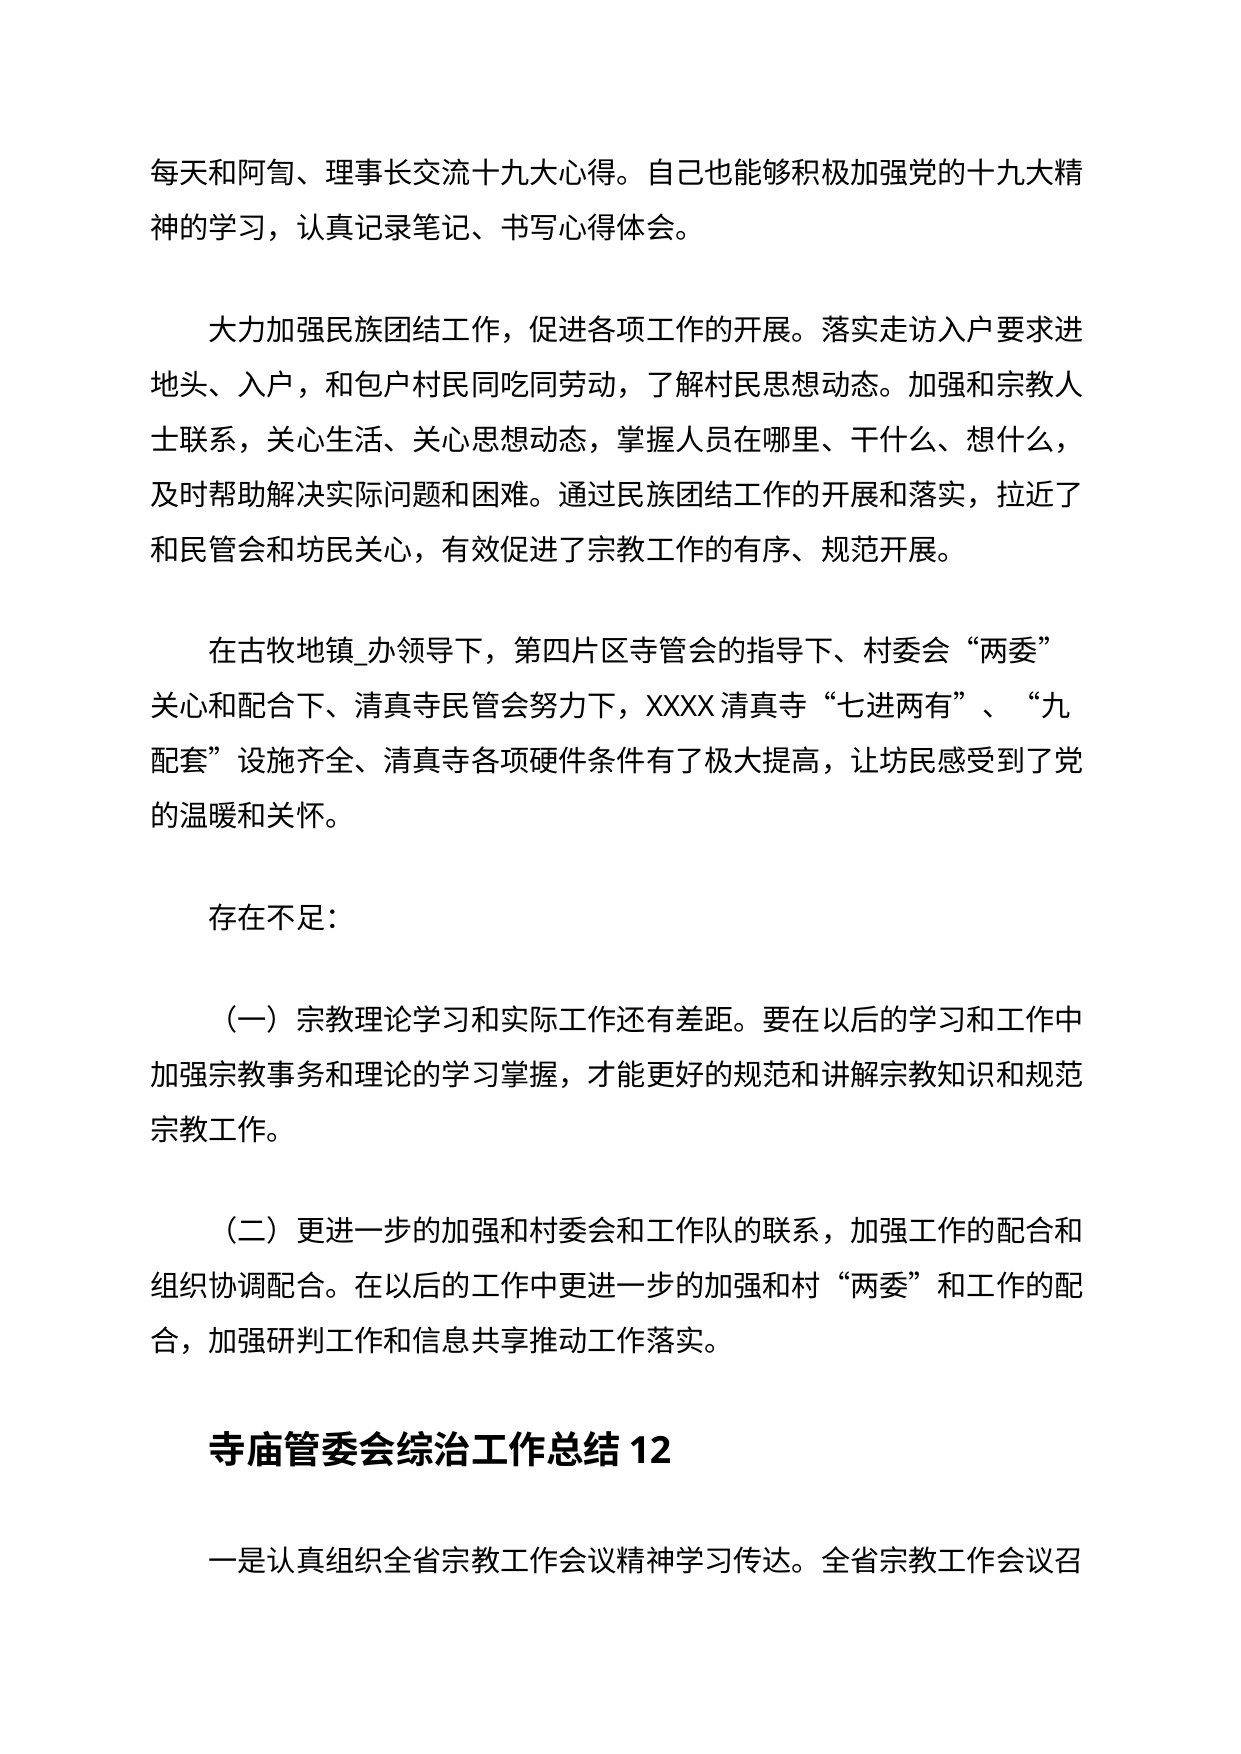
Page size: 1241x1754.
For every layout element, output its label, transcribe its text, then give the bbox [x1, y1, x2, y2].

text 存在不足： [150, 895, 1090, 937]
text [150, 1537, 1090, 1579]
text 大力加强民族团结工作，促进各项工作的开展。落实走访入户要求进地头、入户，和包户村民同吃同劳动，了解村民思想动态。加强和宗教人士联系，关心生活、关心思想动态，掌握人员在哪里、干什么、想什么，及时帮助解决实际问题和困难。通过民族团结工作的开展和落实，拉近了和民管会和坊民关心，有效促进了宗教工作的有序、规范开展。 [150, 307, 1090, 568]
text 在古牧地镇_办领导下，第四片区寺管会的指导下、村委会“两委”关心和配合下、清真寺民管会努力下，XXXX清真寺“七进两有”、“九配套”设施齐全、清真寺各项硬件条件有了极大提高，让坊民感受到了党的温暖和关怀。 [150, 628, 1090, 835]
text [150, 150, 1090, 247]
text （二）更进一步的加强和村委会和工作队的联系，加强工作的配合和组织协调配合。在以后的工作中更进一步的加强和村“两委”和工作的配合，加强研判工作和信息共享推动工作落实。 [150, 1208, 1090, 1360]
text 寺庙管委会综治工作总结12 [150, 1419, 1090, 1474]
text （一）宗教理论学习和实际工作还有差距。要在以后的学习和工作中加强宗教事务和理论的学习掌握，才能更好的规范和讲解宗教知识和规范宗教工作。 [150, 996, 1090, 1148]
